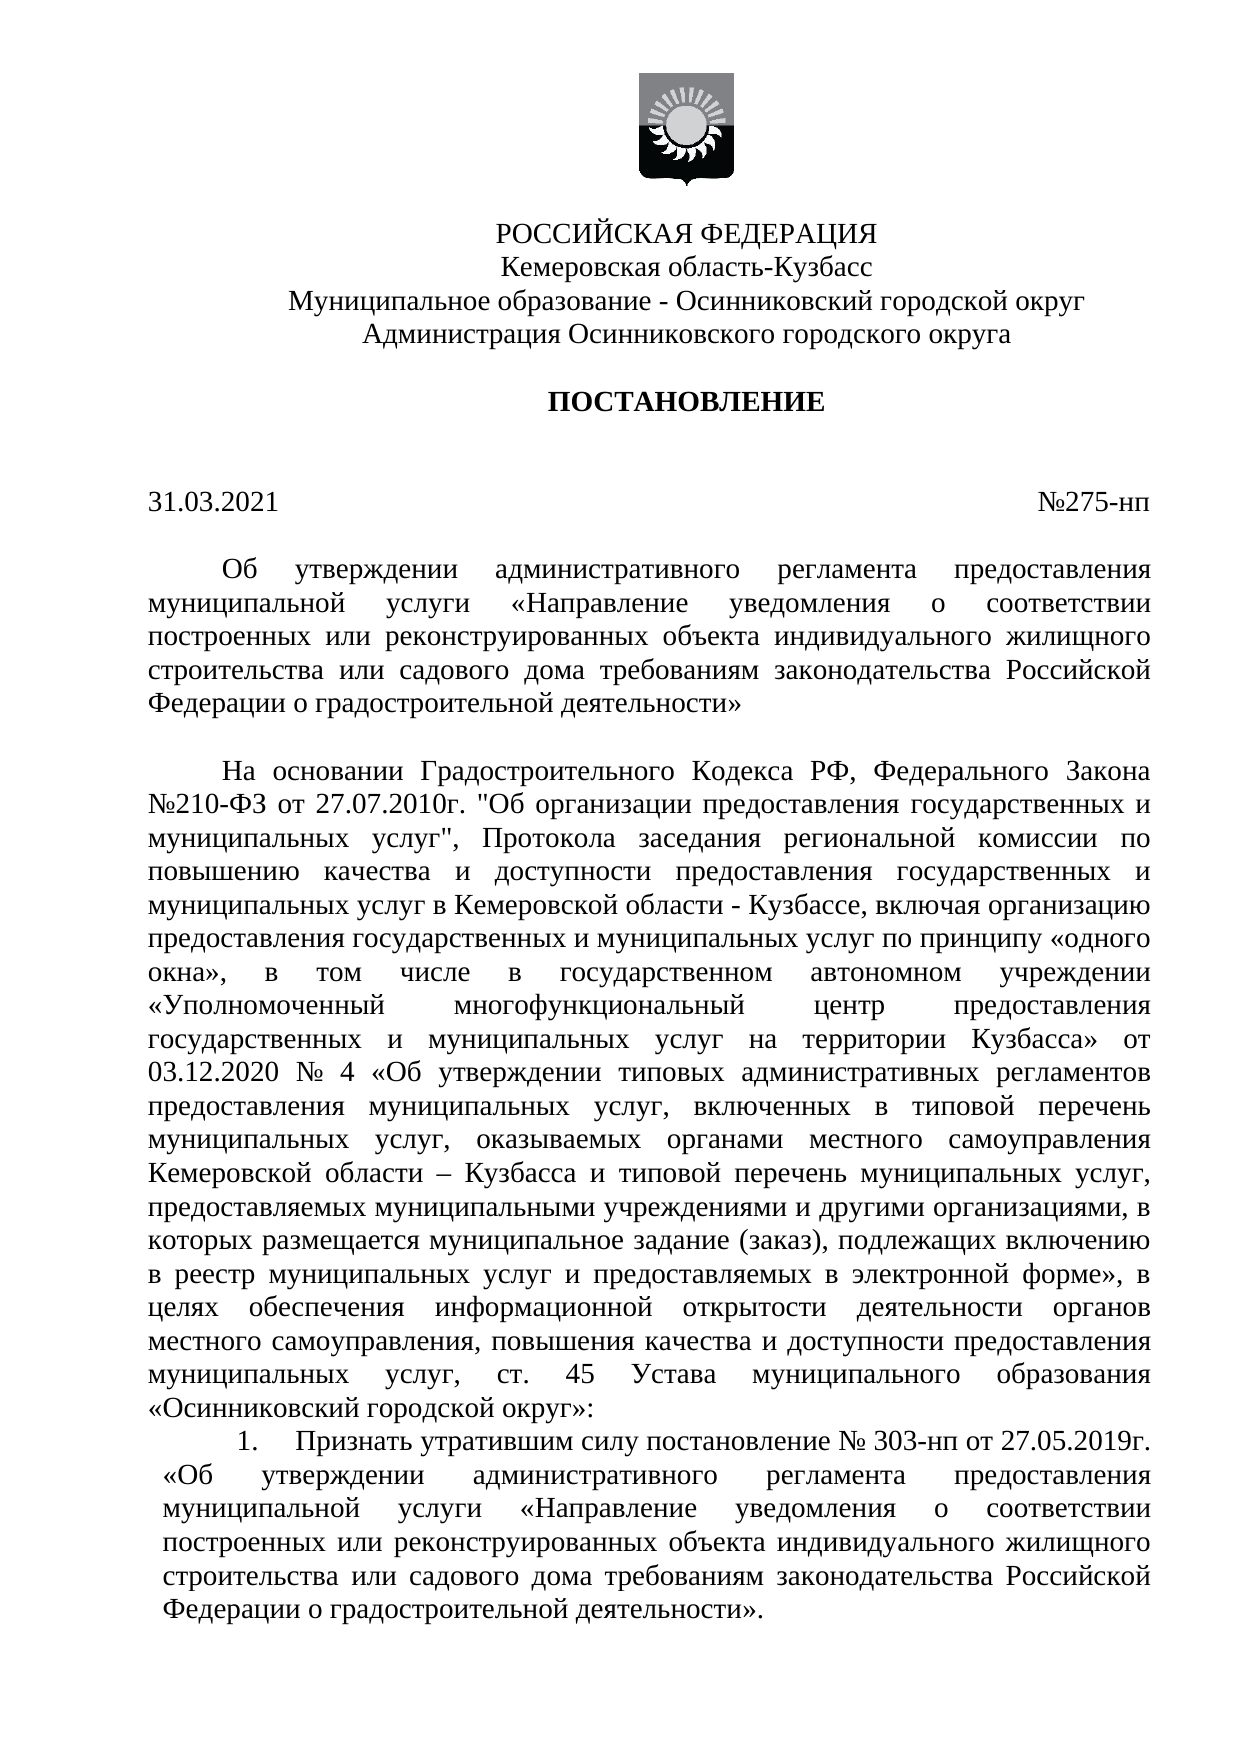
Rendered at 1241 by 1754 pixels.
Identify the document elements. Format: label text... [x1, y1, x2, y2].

title Признать утратившим силу постановление № 303-нп от 27.05.2019г. «Об утверждении административного регламента предоставления муниципальной услуги «Направление уведомления о соответствии построенных или реконструированных объекта индивидуального жилищного строительства или садового дома требованиям законодательства Российской Федерации о градостроительной деятельности». [162, 1423, 1152, 1625]
picture [639, 73, 734, 188]
text РОССИЙСКАЯ ФЕДЕРАЦИЯ [148, 216, 1152, 249]
text Администрация Осинниковского городского округа [148, 317, 1152, 350]
text Муниципальное образование - Осинниковский городской округ [148, 283, 1152, 317]
text Об утверждении административного регламента предоставления муниципальной услуги «Направление уведомления о соответствии построенных или реконструированных объекта индивидуального жилищного строительства или садового дома требованиям законодательства Российской Федерации о градостроительной деятельности» [148, 551, 1152, 719]
title На основании Градостроительного Кодекса РФ, Федерального Закона №210-ФЗ от 27.07.2010г. "Об организации предоставления государственных и муниципальных услуг", Протокола заседания региональной комиссии по повышению качества и доступности предоставления государственных и муниципальных услуг в Кемеровской области - Кузбассе, включая организацию предоставления государственных и муниципальных услуг по принципу «одного окна», в том числе в государственном автономном учреждении «Уполномоченный многофункциональный центр предоставления государственных и муниципальных услуг на территории Кузбасса» от 03.12.2020 № 4 «Об утверждении типовых административных регламентов предоставления муниципальных услуг, включенных в типовой перечень муниципальных услуг, оказываемых органами местного самоуправления Кемеровской области – Кузбасса и типовой перечень муниципальных услуг, предоставляемых муниципальными учреждениями и другими организациями, в которых размещается муниципальное задание (заказ), подлежащих включению в реестр муниципальных услуг и предоставляемых в электронной форме», в целях обеспечения информационной открытости деятельности органов местного самоуправления, повышения качества и доступности предоставления муниципальных услуг, ст. 45 Устава муниципального образования «Осинниковский городской округ»: [148, 753, 1152, 1423]
text ПОСТАНОВЛЕНИЕ [148, 384, 1152, 417]
text Кемеровская область-Кузбасс [148, 249, 1152, 283]
text 31.03.2021 №275-нп [148, 484, 1152, 518]
